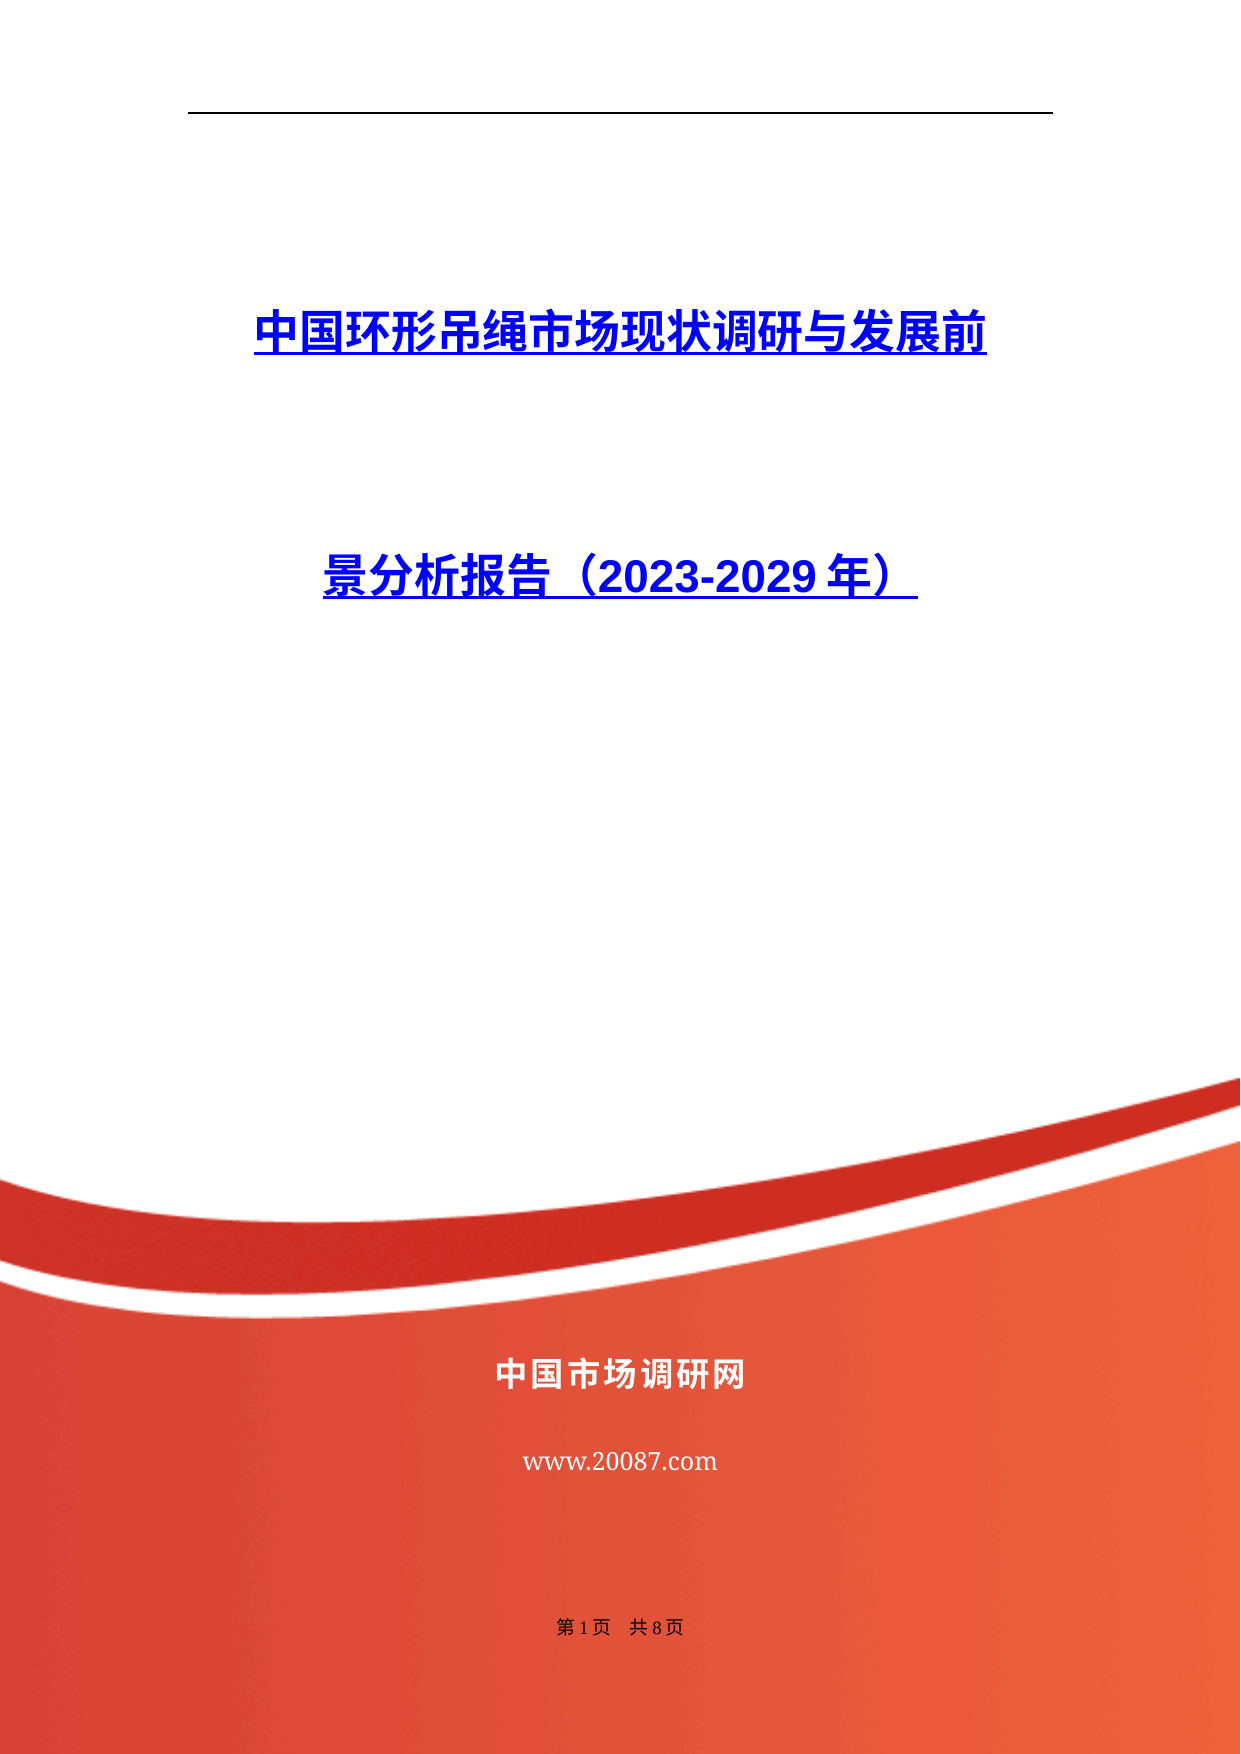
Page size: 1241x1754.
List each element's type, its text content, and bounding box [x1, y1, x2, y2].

subtitle 中国市场调研网 [187, 1339, 1053, 1404]
text www.20087.com [187, 1428, 1053, 1493]
table_header 中国环形吊绳市场现状调研与发展前景分析报告（2023-2029年） [188, 207, 1053, 773]
picture [0, 1006, 1241, 1754]
